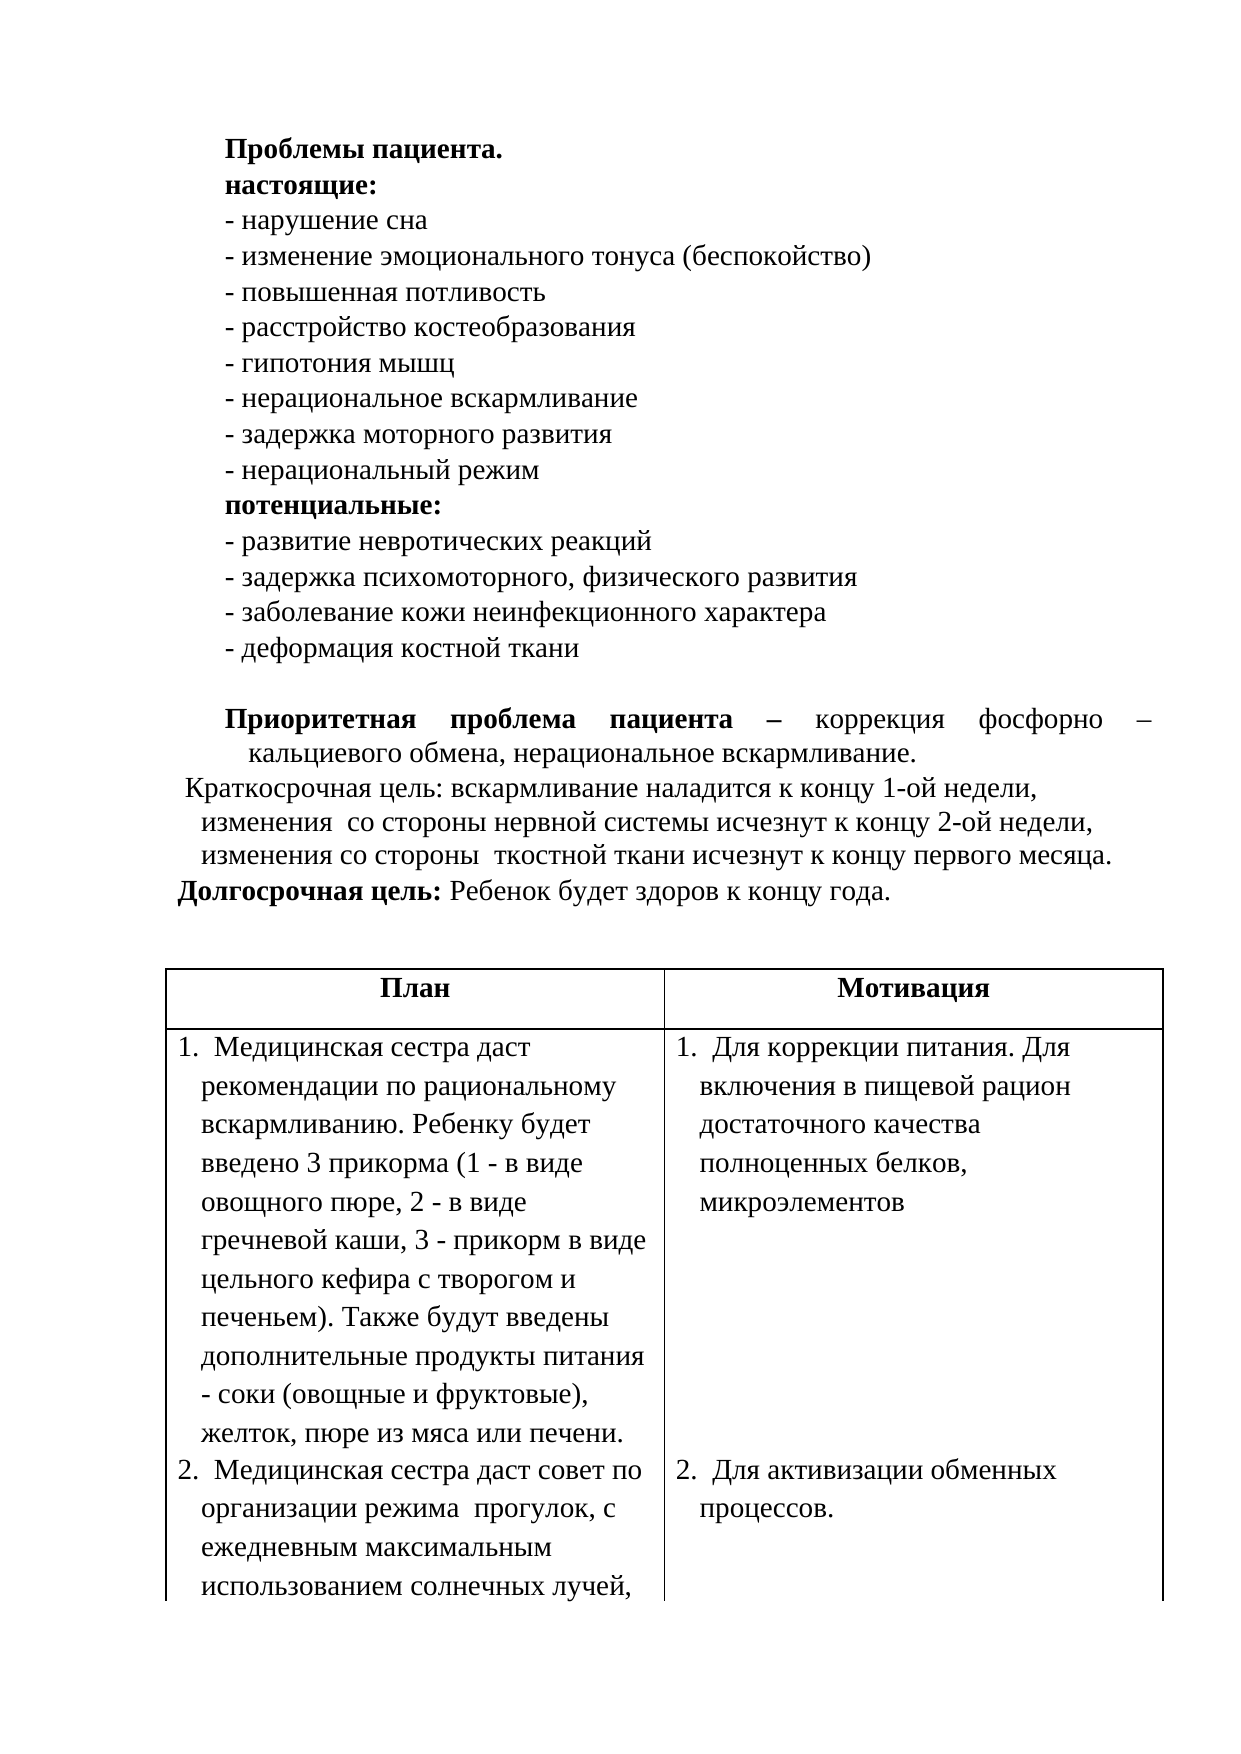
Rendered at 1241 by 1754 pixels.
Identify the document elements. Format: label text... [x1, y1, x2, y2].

text - нерациональное вскармливание [224, 381, 1152, 414]
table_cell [167, 1452, 664, 1601]
text настоящие: [224, 167, 1152, 200]
text Долгосрочная цель: Ребенок будет здоров к концу года. [177, 873, 1152, 907]
table_cell 1. Медицинская сестра даст рекомендации по рациональному вскармливанию. Ребенку будет введено 3 прикорма (1 - в виде овощного пюре, 2 - в виде гречневой каши, 3 - прикорм в виде цельного кефира с творогом и печеньем). Также будут введены дополнительные продукты питания - соки (овощные и фруктовые), желток, пюре из мяса или печени. [167, 1030, 664, 1452]
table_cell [665, 1452, 1162, 1601]
table_cell 1. Для коррекции питания. Для включения в пищевой рацион достаточного качества полноценных белков, микроэлементов [665, 1030, 1162, 1452]
text - изменение эмоционального тонуса (беспокойство) [224, 238, 1152, 272]
text - нарушение сна [224, 202, 1152, 236]
text потенциальные: [224, 487, 1152, 521]
text - задержка моторного развития [224, 416, 1152, 450]
text - гипотония мышц [224, 345, 1152, 378]
text - задержка психомоторного, физического развития [224, 559, 1152, 592]
text - деформация костной ткани [224, 630, 1152, 663]
text - повышенная потливость [224, 274, 1152, 307]
table_header Мотивация [665, 970, 1162, 1028]
text - развитие невротических реакций [224, 523, 1152, 557]
text - нерациональный режим [224, 452, 1152, 485]
text Краткосрочная цель: вскармливание наладится к концу 1-ой недели, изменения со стороны нервной системы исчезнут к концу 2-ой недели, изменения со стороны ткостной ткани исчезнут к концу первого месяца. [177, 770, 1152, 871]
text - расстройство костеобразования [224, 309, 1152, 343]
text Приоритетная проблема пациента – коррекция фосфорно – кальциевого обмена, нерациональное вскармливание. [224, 701, 1152, 768]
text - заболевание кожи неинфекционного характера [224, 594, 1152, 628]
table_header План [167, 970, 664, 1028]
text Проблемы пациента. [224, 131, 1152, 165]
